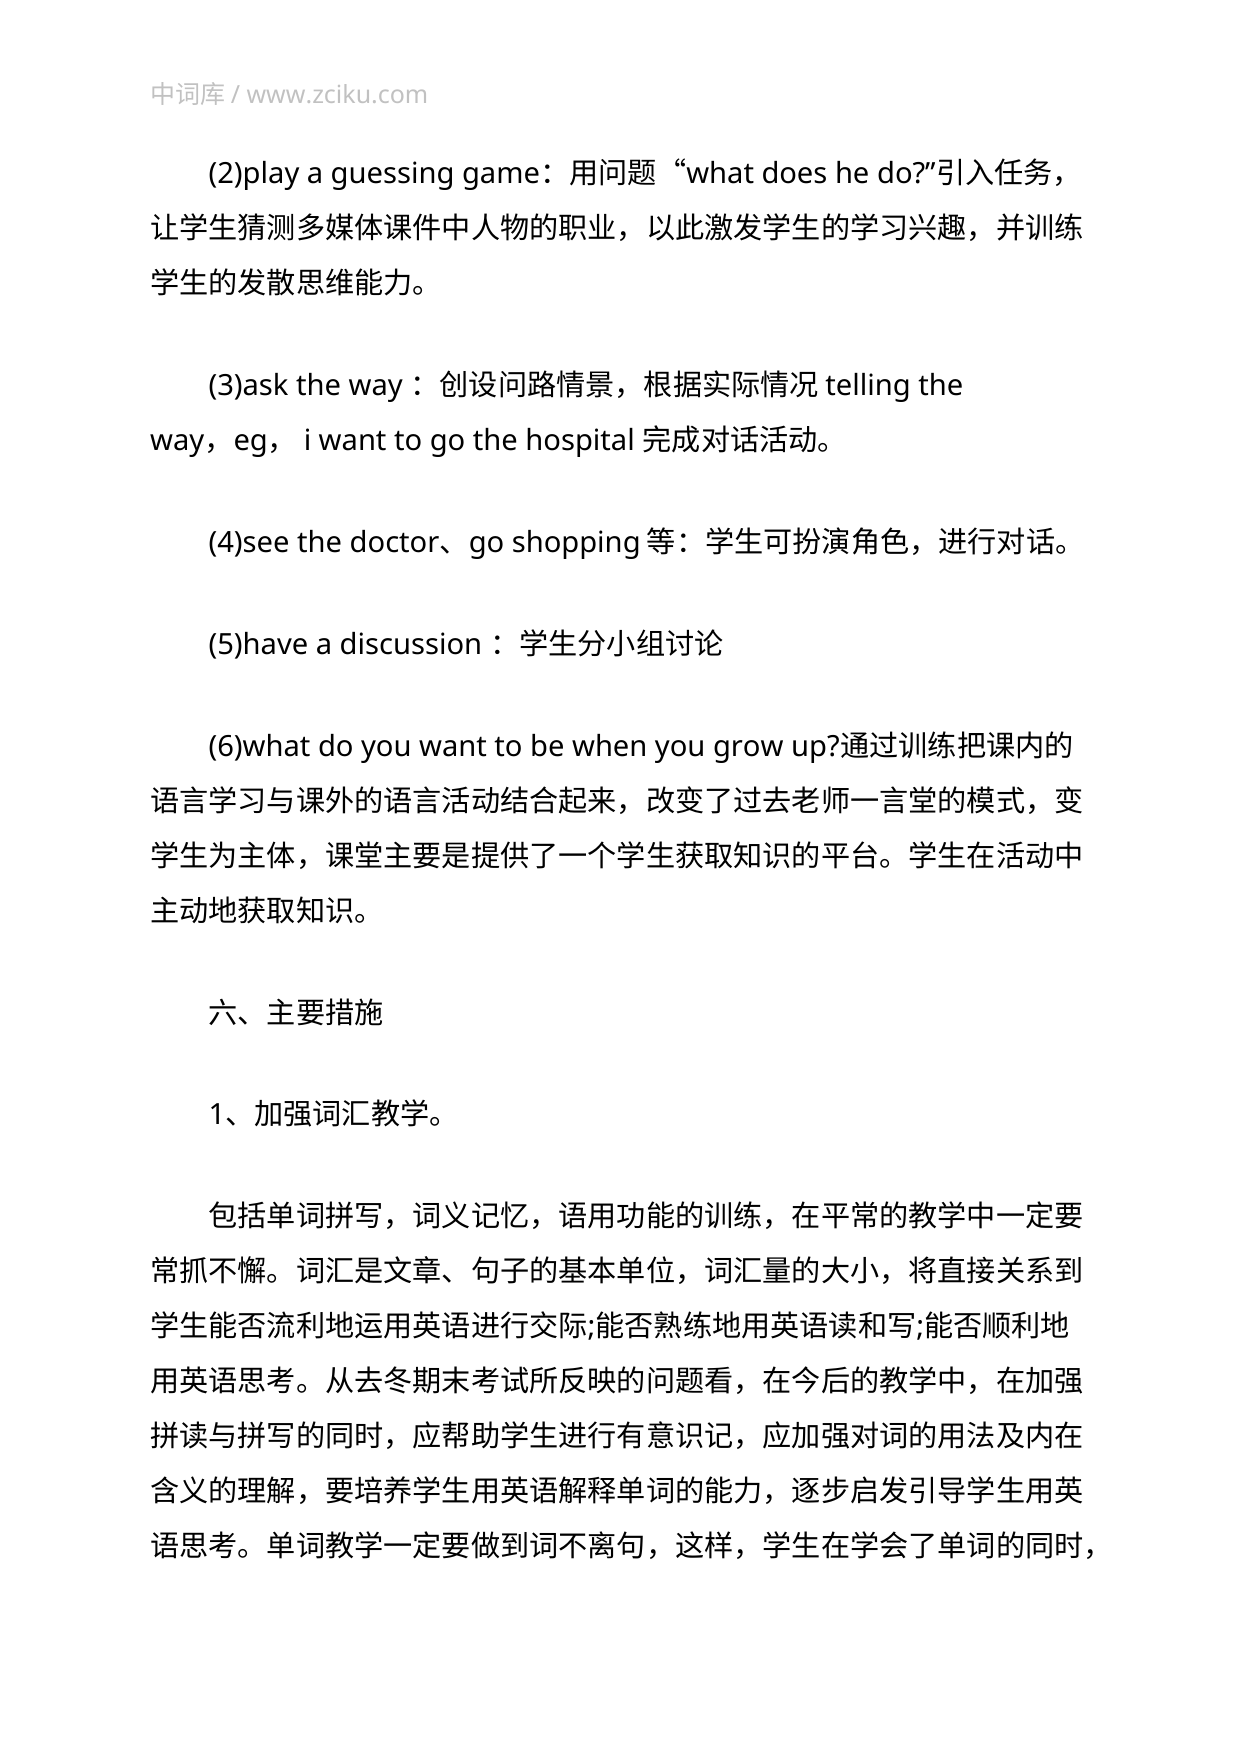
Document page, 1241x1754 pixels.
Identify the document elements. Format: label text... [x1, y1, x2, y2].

text (4)see the doctor、go shopping等：学生可扮演角色，进行对话。 [150, 519, 1090, 561]
text (3)ask the way ：创设问路情景，根据实际情况 telling the way，eg， i want to go the hospital 完成对话活动。 [150, 362, 1090, 459]
text 六、主要措施 [150, 989, 1090, 1031]
text (6)what do you want to be when you grow up?通过训练把课内的语言学习与课外的语言活动结合起来，改变了过去老师一言堂的模式，变学生为主体，课堂主要是提供了一个学生获取知识的平台。学生在活动中主动地获取知识。 [150, 723, 1090, 930]
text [150, 1193, 1090, 1565]
text 1、加强词汇教学。 [150, 1091, 1090, 1133]
text (2)play a guessing game：用问题“what does he do?”引入任务，让学生猜测多媒体课件中人物的职业，以此激发学生的学习兴趣，并训练学生的发散思维能力。 [150, 150, 1090, 302]
text (5)have a discussion ：学生分小组讨论 [150, 621, 1090, 663]
